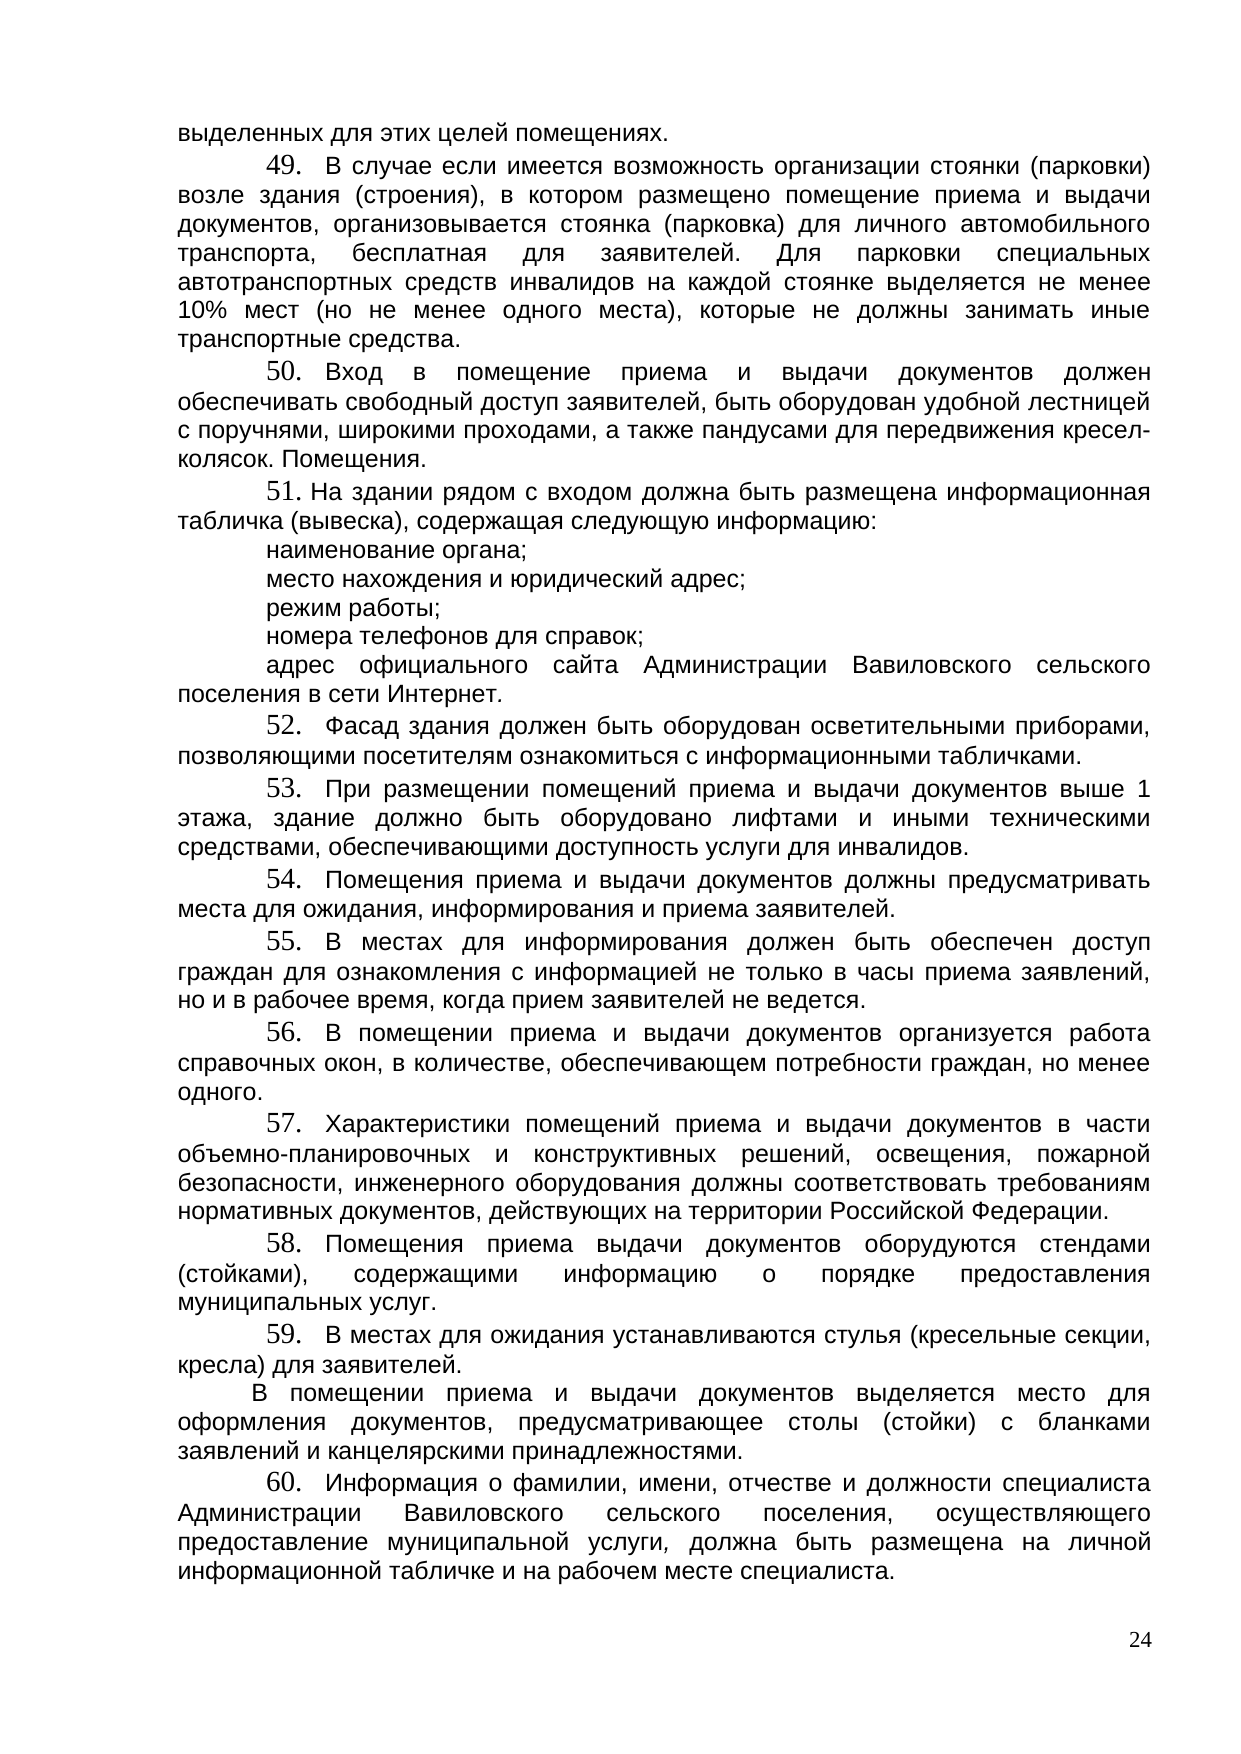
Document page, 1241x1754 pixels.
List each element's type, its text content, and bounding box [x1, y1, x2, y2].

text номера телефонов для справок; [177, 621, 1152, 650]
list Фасад здания должен быть оборудован осветительными приборами, позволяющими посетителям ознакомиться с информационными табличками. [177, 707, 1152, 770]
list При размещении помещений приема и выдачи документов выше 1 этажа, здание должно быть оборудовано лифтами и иными техническими средствами, обеспечивающими доступность услуги для инвалидов. [177, 770, 1152, 861]
list Информация о фамилии, имени, отчестве и должности специалиста Администрации Вавиловского сельского поселения, осуществляющего предоставление муниципальной услуги, должна быть размещена на личной информационной табличке и на рабочем месте специалиста. [177, 1464, 1152, 1584]
list В местах для ожидания устанавливаются стулья (кресельные секции, кресла) для заявителей. [177, 1316, 1152, 1378]
text В помещении приема и выдачи документов выделяется место для оформления документов, предусматривающее столы (стойки) с бланками заявлений и канцелярскими принадлежностями. [177, 1378, 1152, 1464]
text место нахождения и юридический адрес; [177, 564, 1152, 592]
text режим работы; [177, 592, 1152, 621]
list В помещении приема и выдачи документов организуется работа справочных окон, в количестве, обеспечивающем потребности граждан, но менее одного. [177, 1014, 1152, 1105]
text наименование органа; [177, 535, 1152, 564]
list Вход в помещение приема и выдачи документов должен обеспечивать свободный доступ заявителей, быть оборудован удобной лестницей с поручнями, широкими проходами, а также пандусами для передвижения кресел-колясок. Помещения. [177, 353, 1152, 473]
list Помещения приема выдачи документов оборудуются стендами (стойками), содержащими информацию о порядке предоставления муниципальных услуг. [177, 1225, 1152, 1316]
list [177, 118, 1152, 147]
list В местах для информирования должен быть обеспечен доступ граждан для ознакомления с информацией не только в часы приема заявлений, но и в рабочее время, когда прием заявителей не ведется. [177, 923, 1152, 1014]
list На здании рядом с входом должна быть размещена информационная табличка (вывеска), содержащая следующую информацию: [177, 473, 1152, 535]
text адрес официального сайта Администрации Вавиловского сельского поселения в сети Интернет. [177, 650, 1152, 707]
list Помещения приема и выдачи документов должны предусматривать места для ожидания, информирования и приема заявителей. [177, 861, 1152, 923]
list Характеристики помещений приема и выдачи документов в части объемно-планировочных и конструктивных решений, освещения, пожарной безопасности, инженерного оборудования должны соответствовать требованиям нормативных документов, действующих на территории Российской Федерации. [177, 1105, 1152, 1225]
list В случае если имеется возможность организации стоянки (парковки) возле здания (строения), в котором размещено помещение приема и выдачи документов, организовывается стоянка (парковка) для личного автомобильного транспорта, бесплатная для заявителей. Для парковки специальных автотранспортных средств инвалидов на каждой стоянке выделяется не менее 10% мест (но не менее одного места), которые не должны занимать иные транспортные средства. [177, 147, 1152, 353]
